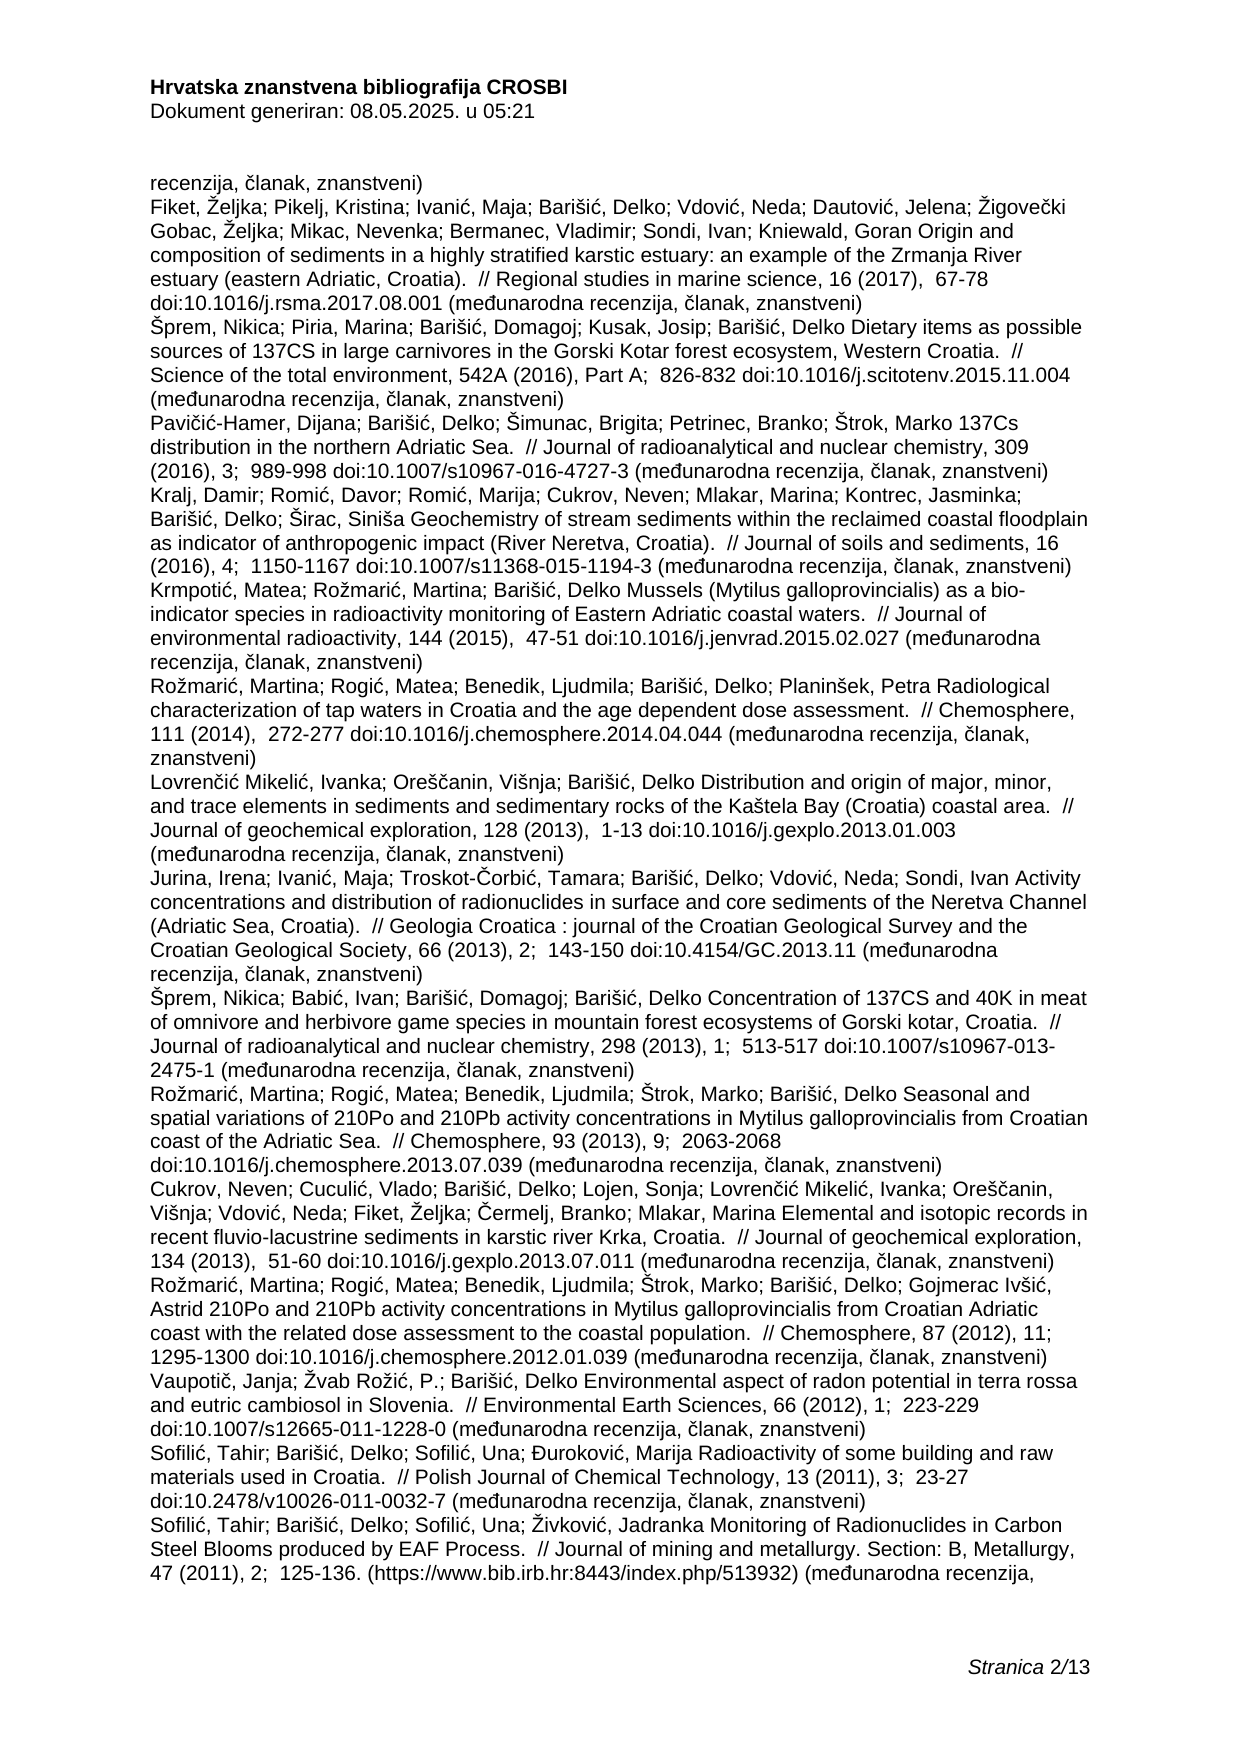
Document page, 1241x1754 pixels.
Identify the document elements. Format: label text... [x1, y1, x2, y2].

text Lovrenčić Mikelić, Ivanka; Oreščanin, Višnja; Barišić, Delko [150, 770, 1090, 866]
text Rožmarić, Martina; Rogić, Matea; Benedik, Ljudmila; Štrok, Marko; Barišić, Delko [150, 1081, 1090, 1177]
text Kralj, Damir; Romić, Davor; Romić, Marija; Cukrov, Neven; Mlakar, Marina; Kontrec, Jasminka; Barišić, Delko; Širac, Siniša [150, 482, 1090, 578]
text Sofilić, Tahir; Barišić, Delko; Sofilić, Una; Đuroković, Marija [150, 1441, 1090, 1513]
text Rožmarić, Martina; Rogić, Matea; Benedik, Ljudmila; Štrok, Marko; Barišić, Delko; Gojmerac Ivšić, Astrid [150, 1273, 1090, 1369]
text Rožmarić, Martina; Rogić, Matea; Benedik, Ljudmila; Barišić, Delko; Planinšek, Petra [150, 674, 1090, 770]
text Krmpotić, Matea; Rožmarić, Martina; Barišić, Delko [150, 578, 1090, 674]
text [150, 1513, 1090, 1584]
text Fiket, Željka; Pikelj, Kristina; Ivanić, Maja; Barišić, Delko; Vdović, Neda; Dautović, Jelena; Žigovečki Gobac, Željka; Mikac, Nevenka; Bermanec, Vladimir; Sondi, Ivan; Kniewald, Goran [150, 195, 1090, 315]
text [150, 171, 1090, 195]
text Jurina, Irena; Ivanić, Maja; Troskot-Čorbić, Tamara; Barišić, Delko; Vdović, Neda; Sondi, Ivan [150, 866, 1090, 986]
text Vaupotič, Janja; Žvab Rožić, P.; Barišić, Delko [150, 1369, 1090, 1441]
text Šprem, Nikica; Piria, Marina; Barišić, Domagoj; Kusak, Josip; Barišić, Delko [150, 315, 1090, 411]
text Cukrov, Neven; Cuculić, Vlado; Barišić, Delko; Lojen, Sonja; Lovrenčić Mikelić, Ivanka; Oreščanin, Višnja; Vdović, Neda; Fiket, Željka; Čermelj, Branko; Mlakar, Marina [150, 1177, 1090, 1273]
text Pavičić-Hamer, Dijana; Barišić, Delko; Šimunac, Brigita; Petrinec, Branko; Štrok, Marko [150, 411, 1090, 482]
text Šprem, Nikica; Babić, Ivan; Barišić, Domagoj; Barišić, Delko [150, 986, 1090, 1081]
